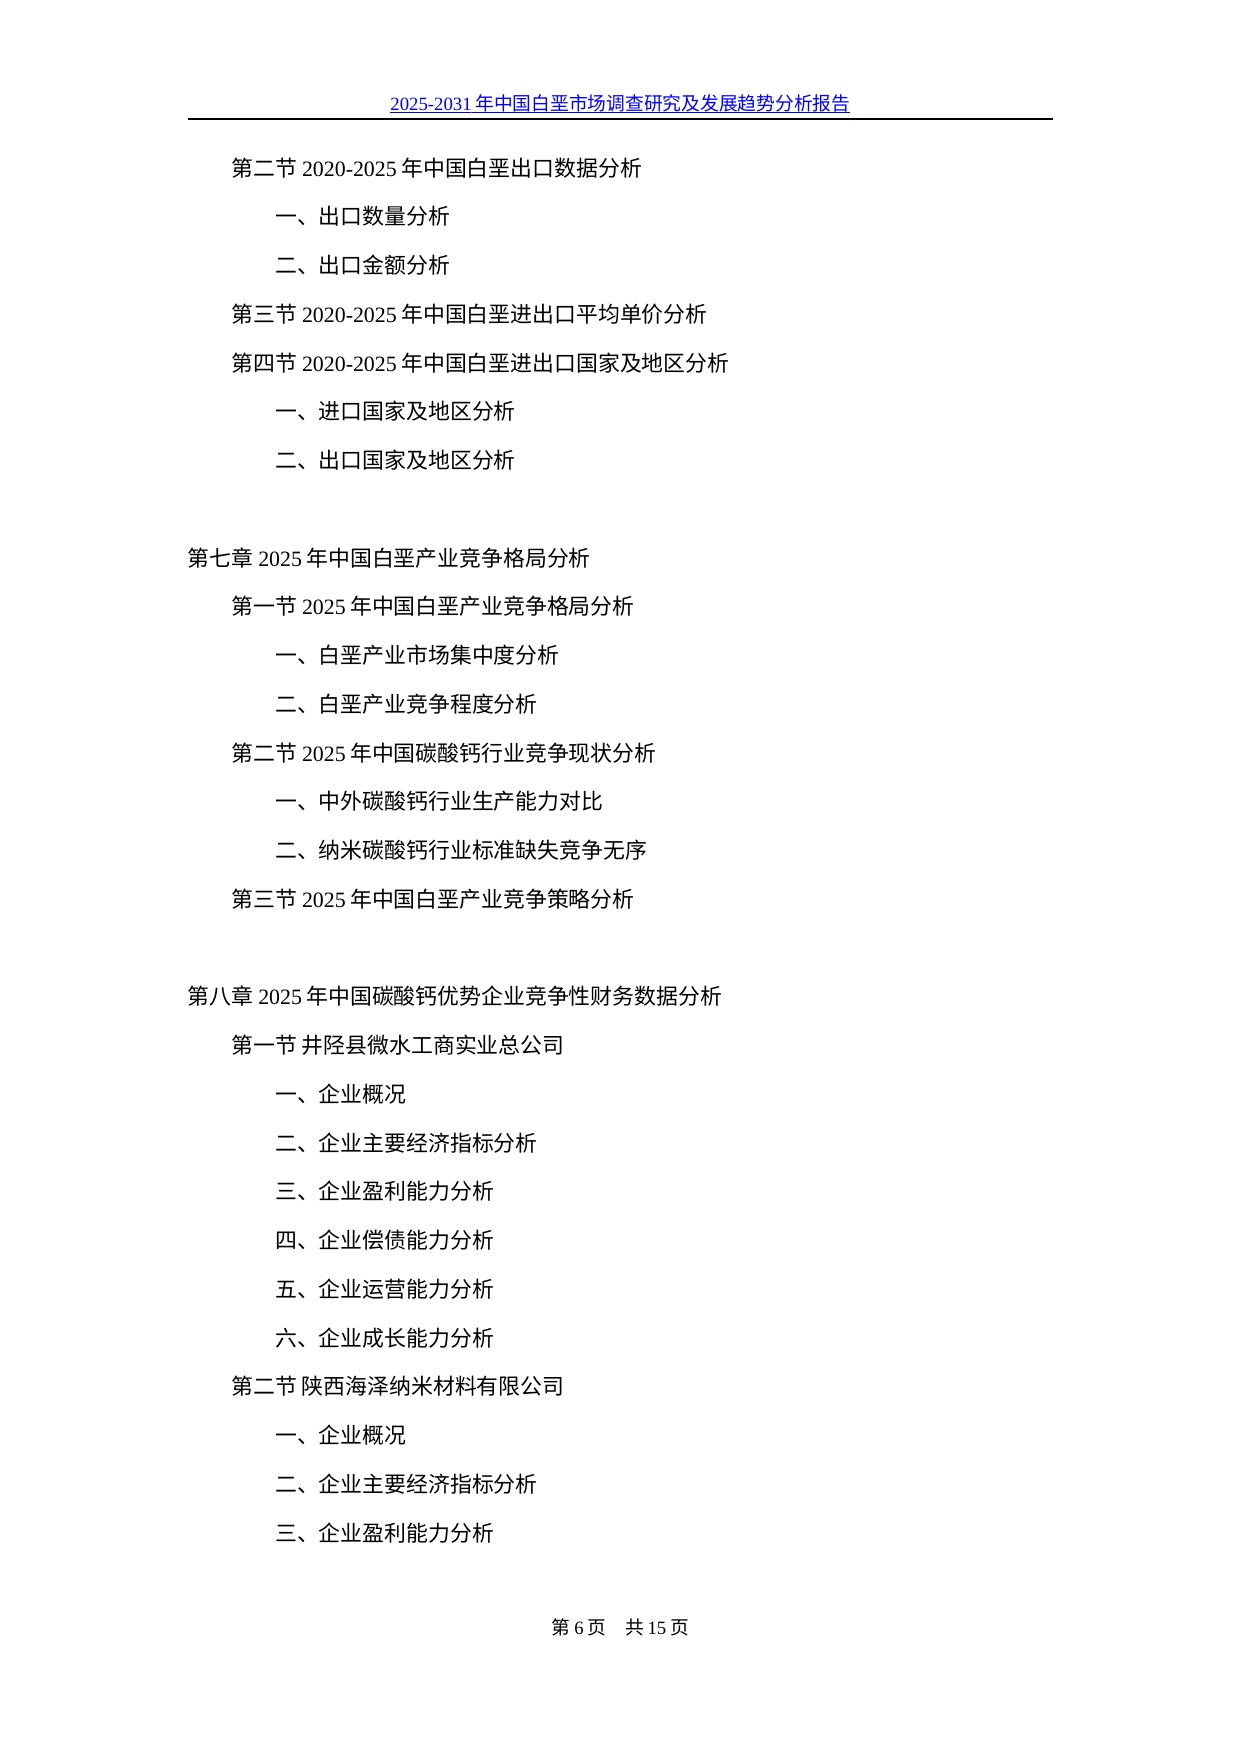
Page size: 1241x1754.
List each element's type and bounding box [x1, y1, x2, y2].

text [187, 150, 1053, 1548]
